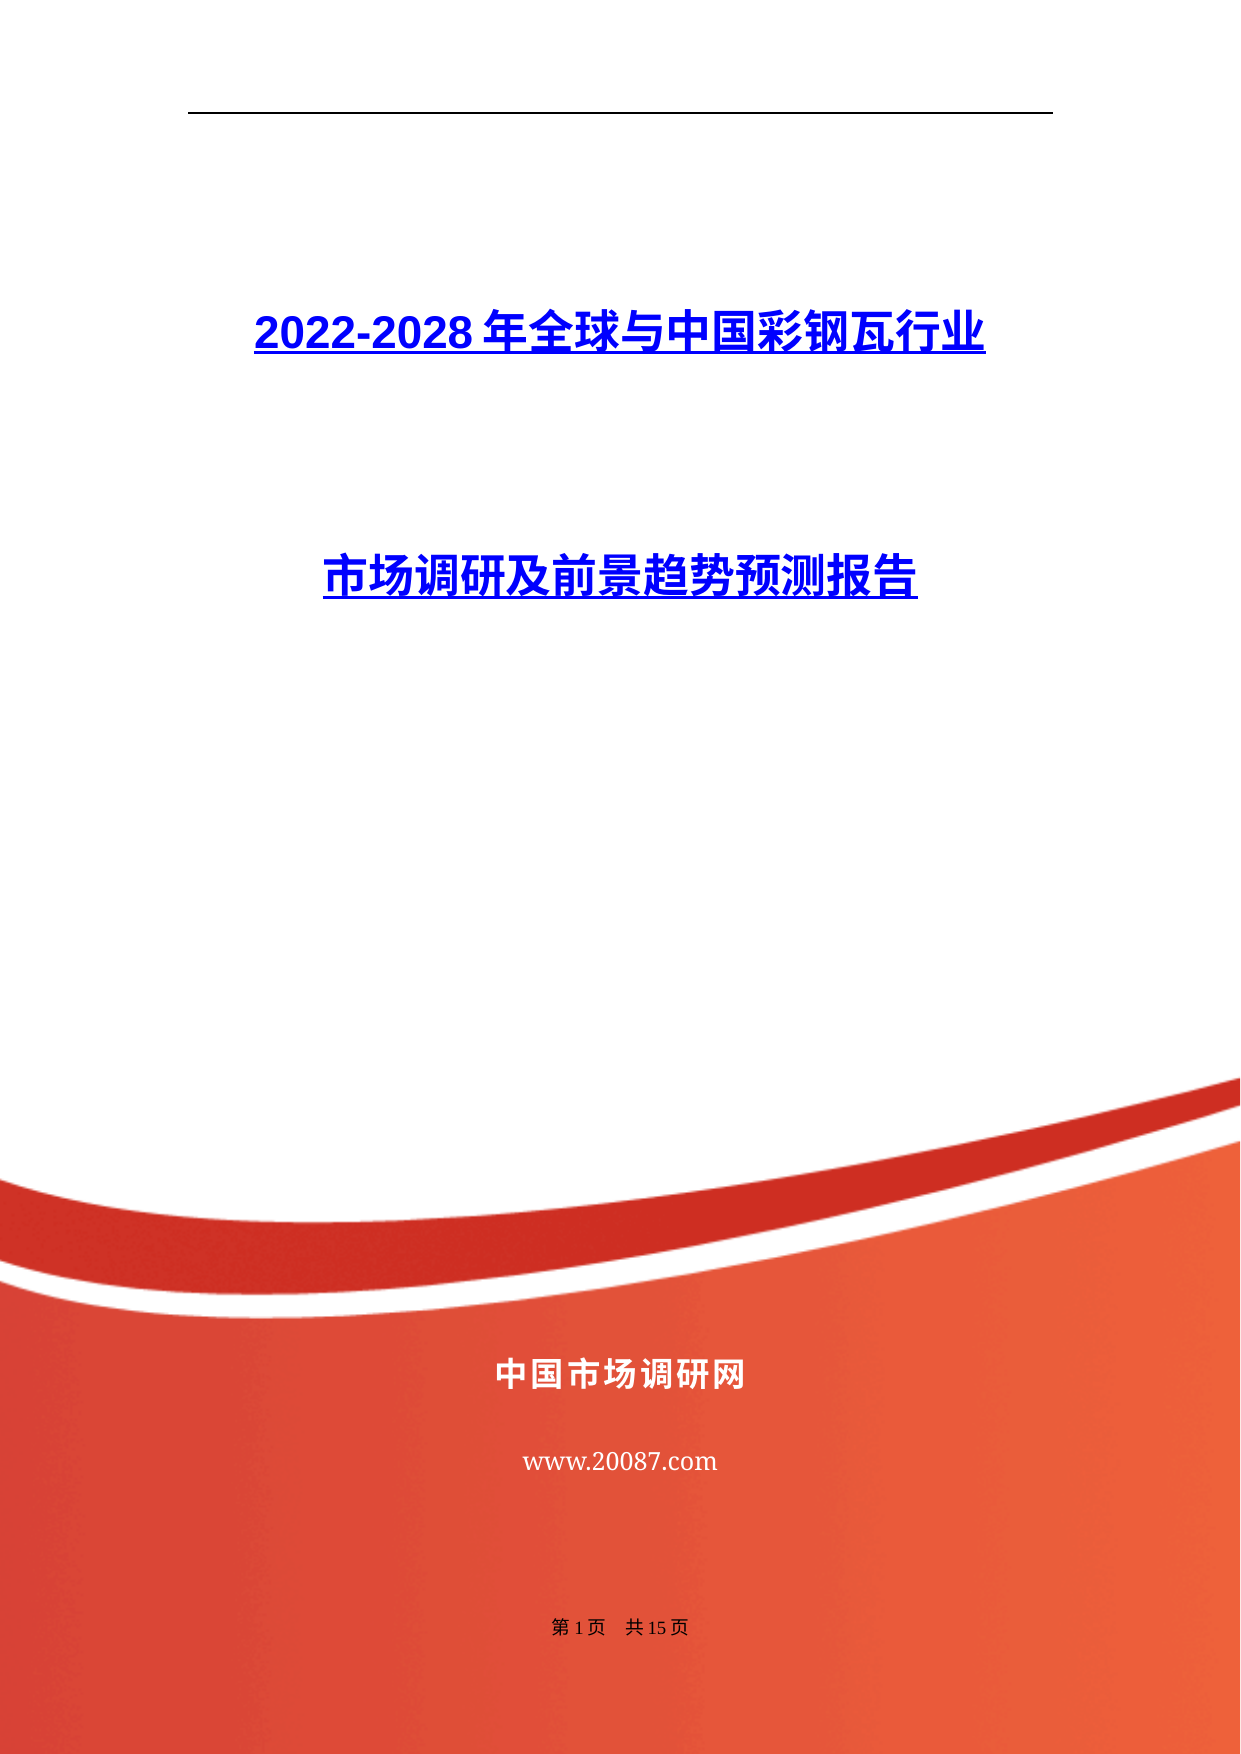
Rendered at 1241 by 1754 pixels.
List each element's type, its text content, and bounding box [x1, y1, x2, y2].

subtitle 中国市场调研网 [187, 1339, 1053, 1404]
picture [0, 1006, 1241, 1754]
text www.20087.com [187, 1428, 1053, 1493]
table_header 2022-2028年全球与中国彩钢瓦行业市场调研及前景趋势预测报告 [188, 207, 1053, 773]
